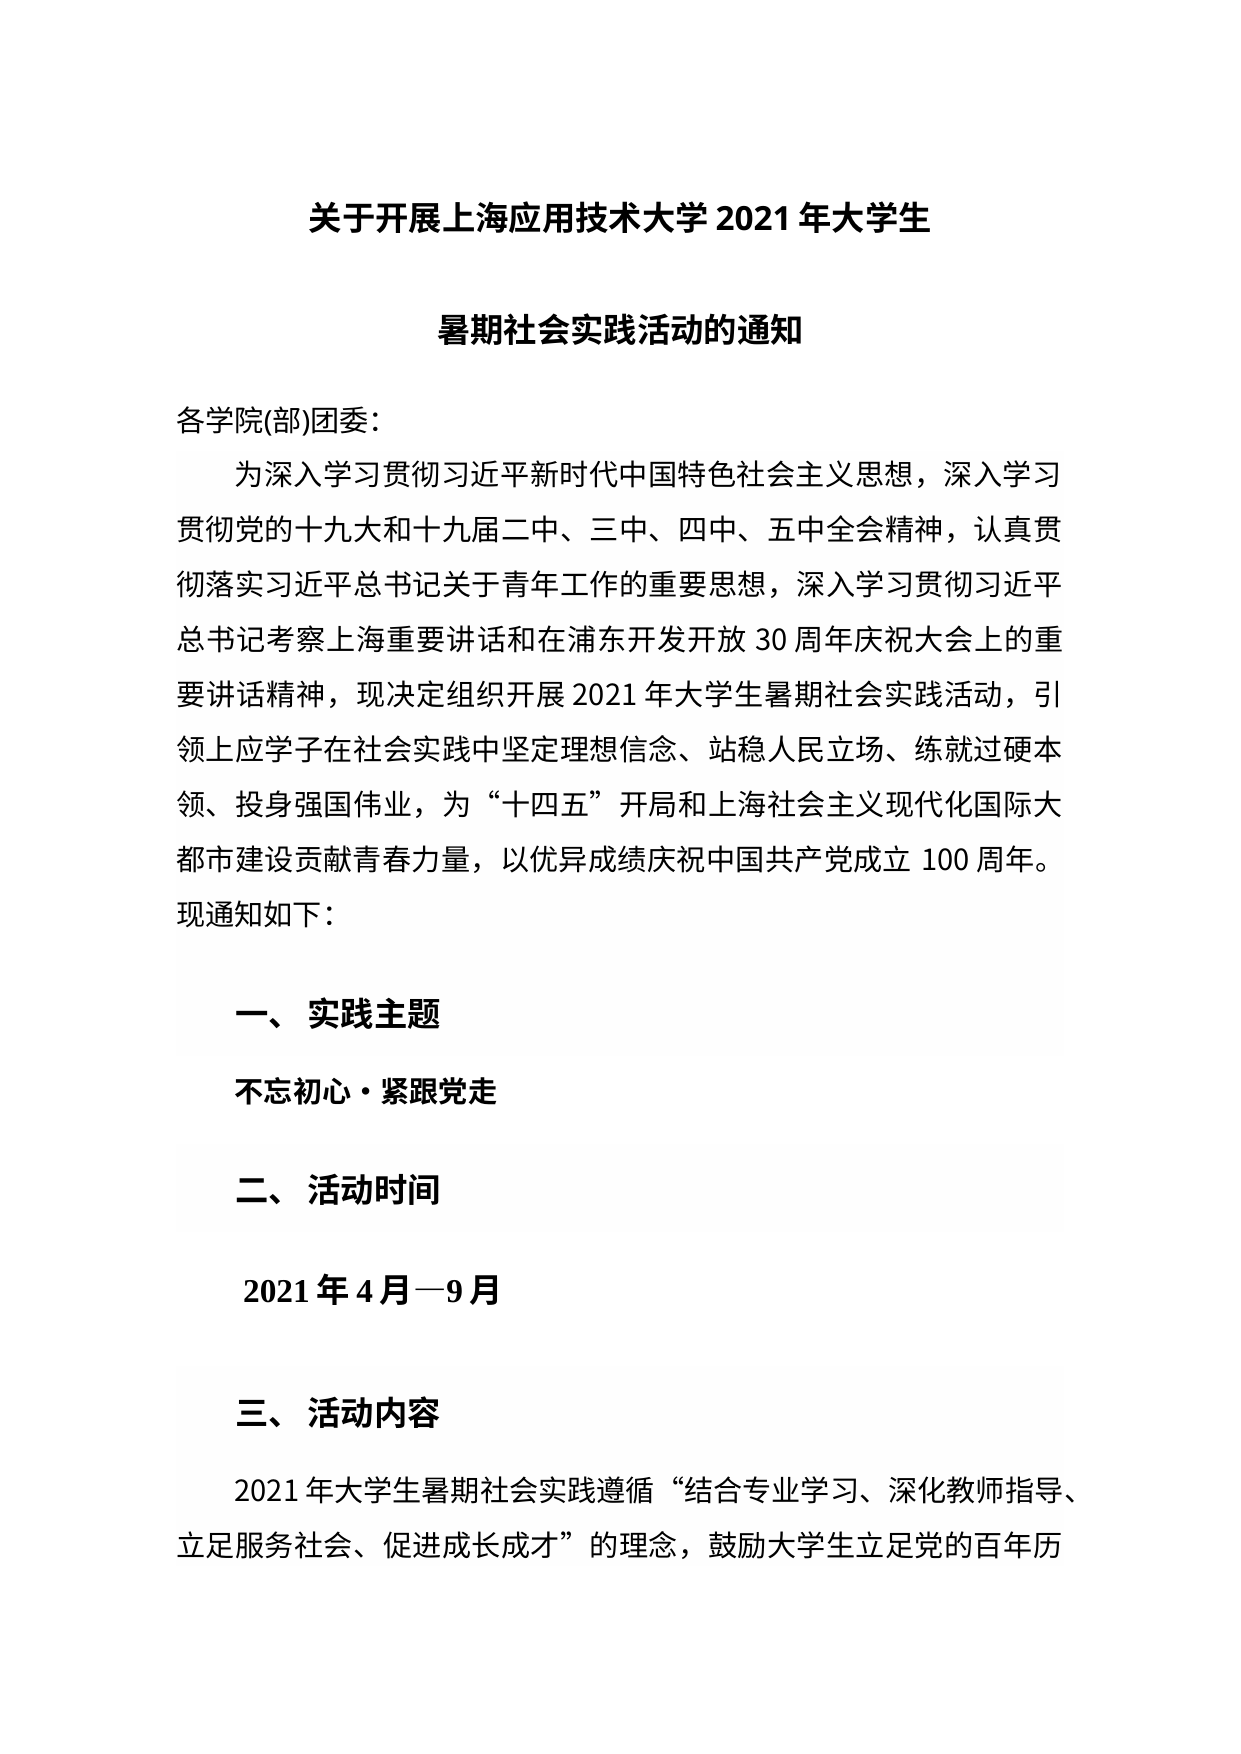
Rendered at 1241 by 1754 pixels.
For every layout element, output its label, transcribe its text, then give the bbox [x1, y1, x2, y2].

text 2021年4月—9月 [176, 1244, 1064, 1332]
list 实践主题 [176, 968, 1064, 1056]
text 暑期社会实践活动的通知 [176, 284, 1064, 372]
text 关于开展上海应用技术大学2021年大学生 [176, 172, 1064, 260]
list 活动时间 [176, 1144, 1064, 1232]
text 为深入学习贯彻习近平新时代中国特色社会主义思想，深入学习贯彻党的十九大和十九届二中、三中、四中、五中全会精神，认真贯彻落实习近平总书记关于青年工作的重要思想，深入学习贯彻习近平总书记考察上海重要讲话和在浦东开发开放30周年庆祝大会上的重要讲话精神，现决定组织开展2021年大学生暑期社会实践活动，引领上应学子在社会实践中坚定理想信念、站稳人民立场、练就过硬本领、投身强国伟业，为“十四五”开局和上海社会主义现代化国际大都市建设贡献青春力量，以优异成绩庆祝中国共产党成立100周年。现通知如下： [176, 451, 1064, 935]
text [176, 1467, 1064, 1566]
text 不忘初心•紧跟党走 [176, 1068, 1064, 1112]
list 活动内容 [176, 1366, 1064, 1454]
text 各学院(部)团委： [176, 396, 1064, 441]
